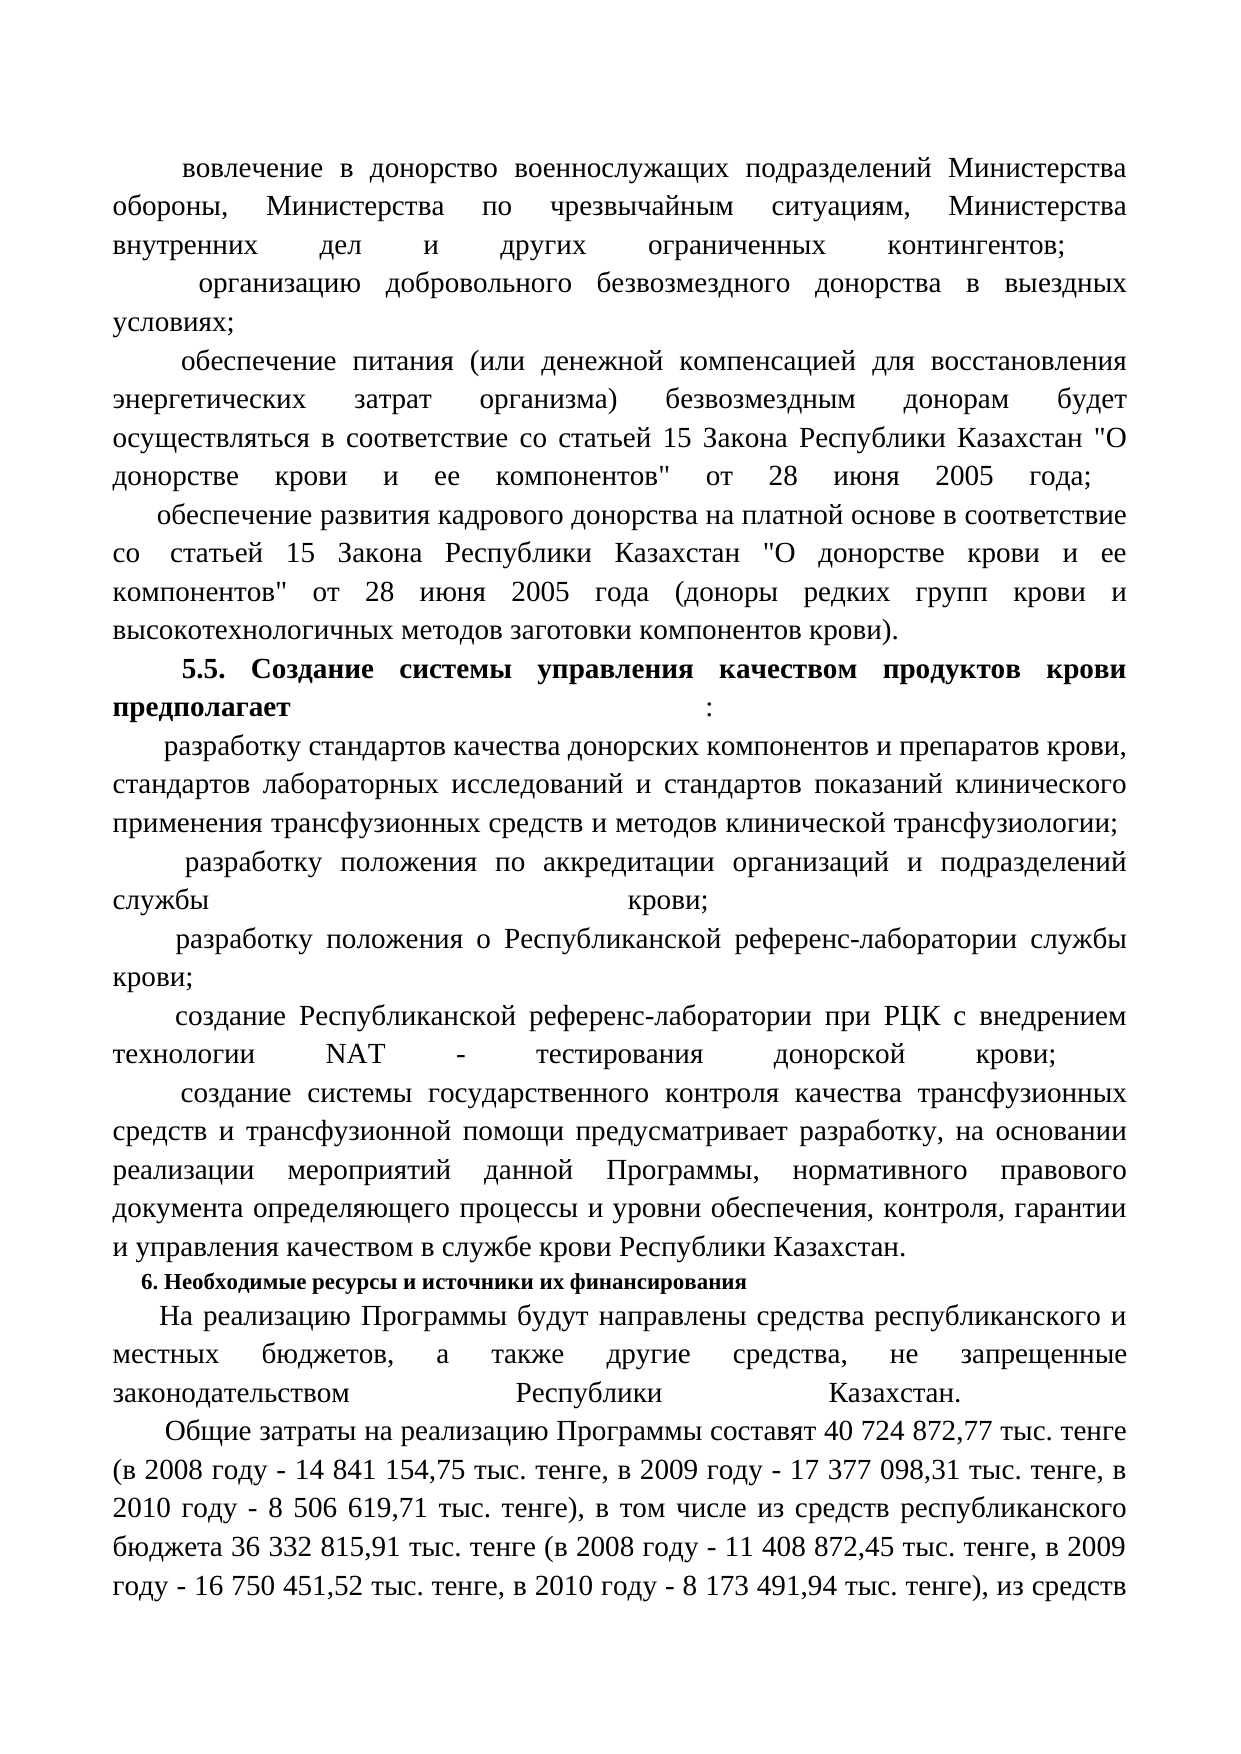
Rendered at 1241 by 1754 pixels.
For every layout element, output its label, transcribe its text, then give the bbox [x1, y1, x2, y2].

text 6. Необходимые ресурсы и источники их финансирования [112, 1268, 1128, 1294]
text 5.5. Создание системы управления качеством продуктов крови предполагает : разработку стандартов качества донорских компонентов и препаратов крови, стандартов лабораторных исследований и стандартов показаний клинического применения трансфузионных средств и методов клинической трансфузиологии; разработку положения по аккредитации организаций и подразделений службы крови; разработку положения о Республиканской референс-лаборатории службы крови; создание Республиканской референс-лаборатории при РЦК с внедрением технологии NAT - тестирования донорской крови; создание системы государственного контроля качества трансфузионных средств и трансфузионной помощи предусматривает разработку, на основании реализации мероприятий данной Программы, нормативного правового документа определяющего процессы и уровни обеспечения, контроля, гарантии и управления качеством в службе крови Республики Казахстан. [112, 651, 1128, 1263]
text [112, 150, 1128, 646]
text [112, 1298, 1128, 1601]
